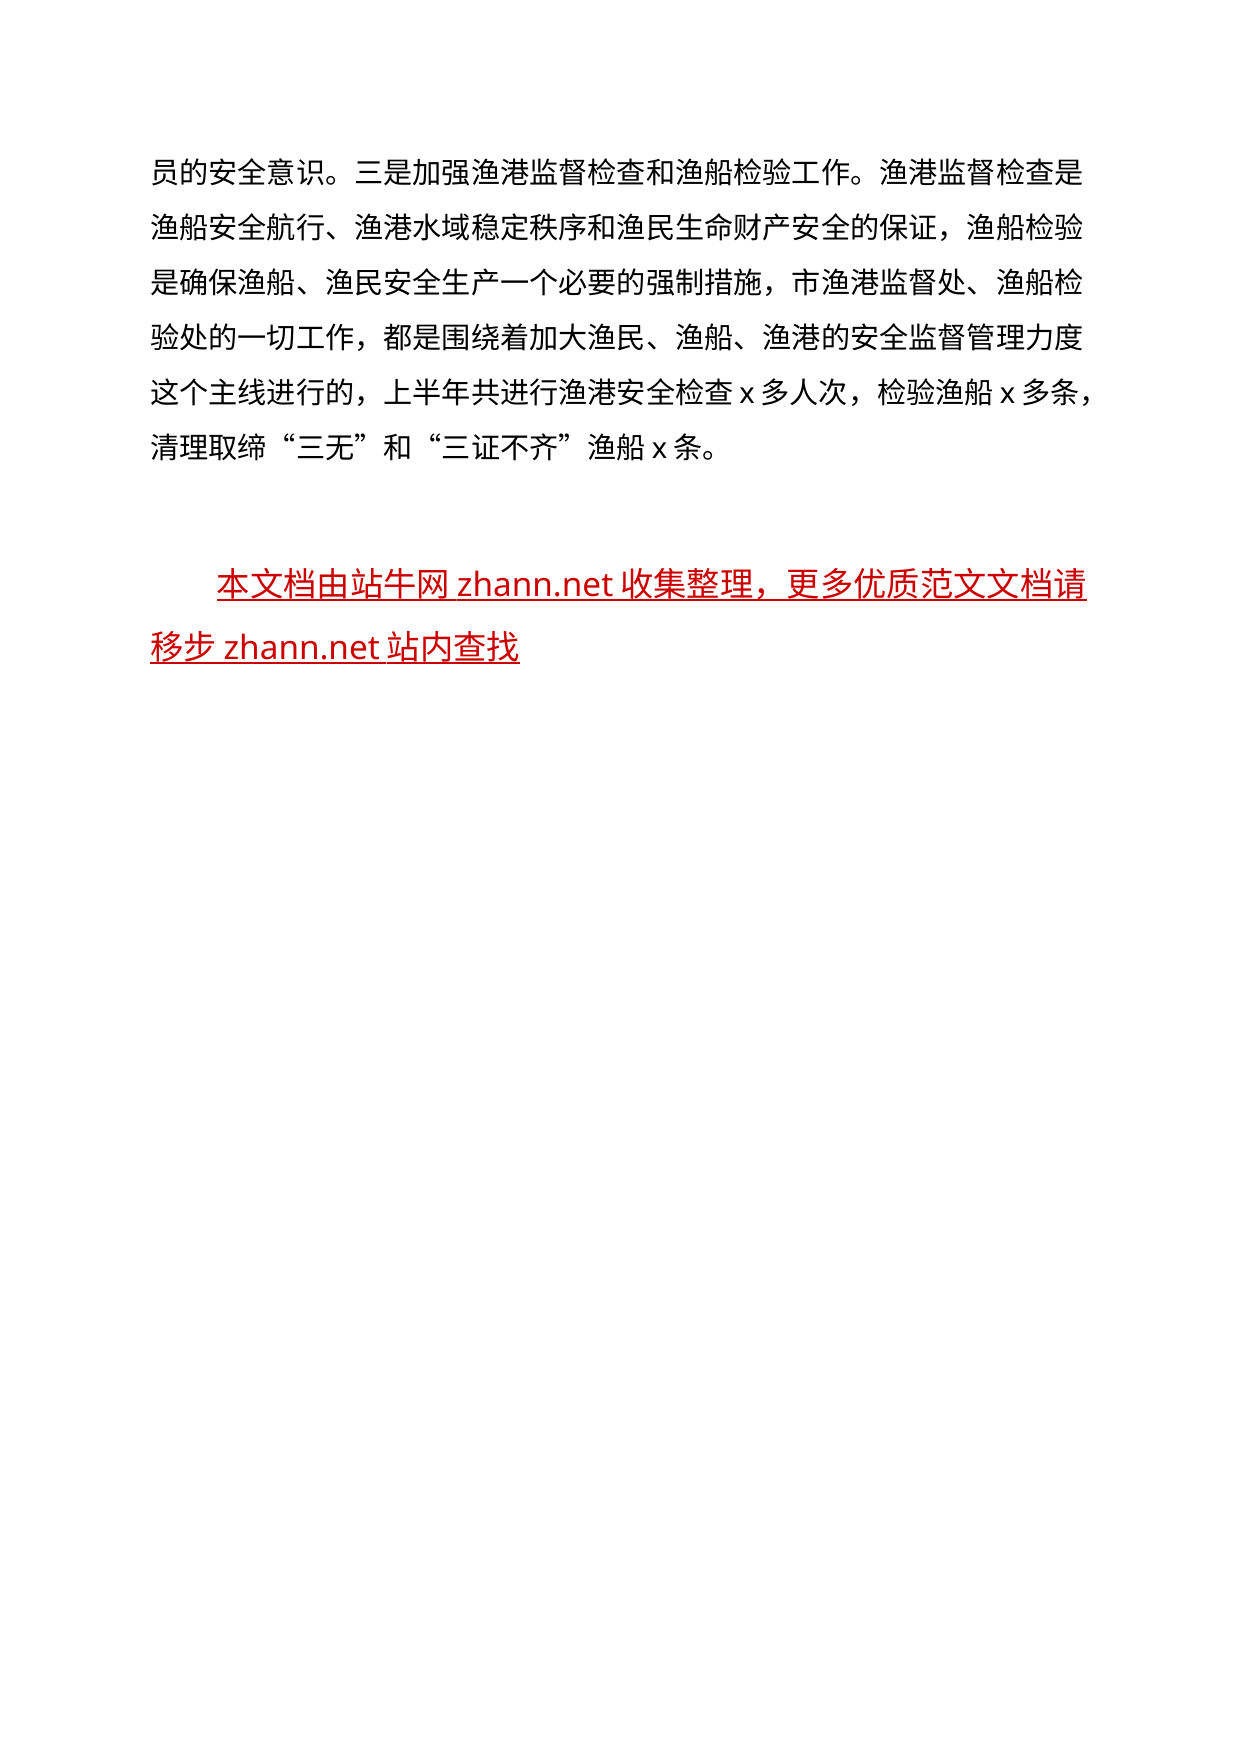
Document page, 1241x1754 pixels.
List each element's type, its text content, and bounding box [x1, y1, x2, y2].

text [150, 150, 1090, 467]
text 本文档由站牛网zhann.net收集整理，更多优质范文文档请移步zhann.net站内查找 [150, 558, 1090, 669]
